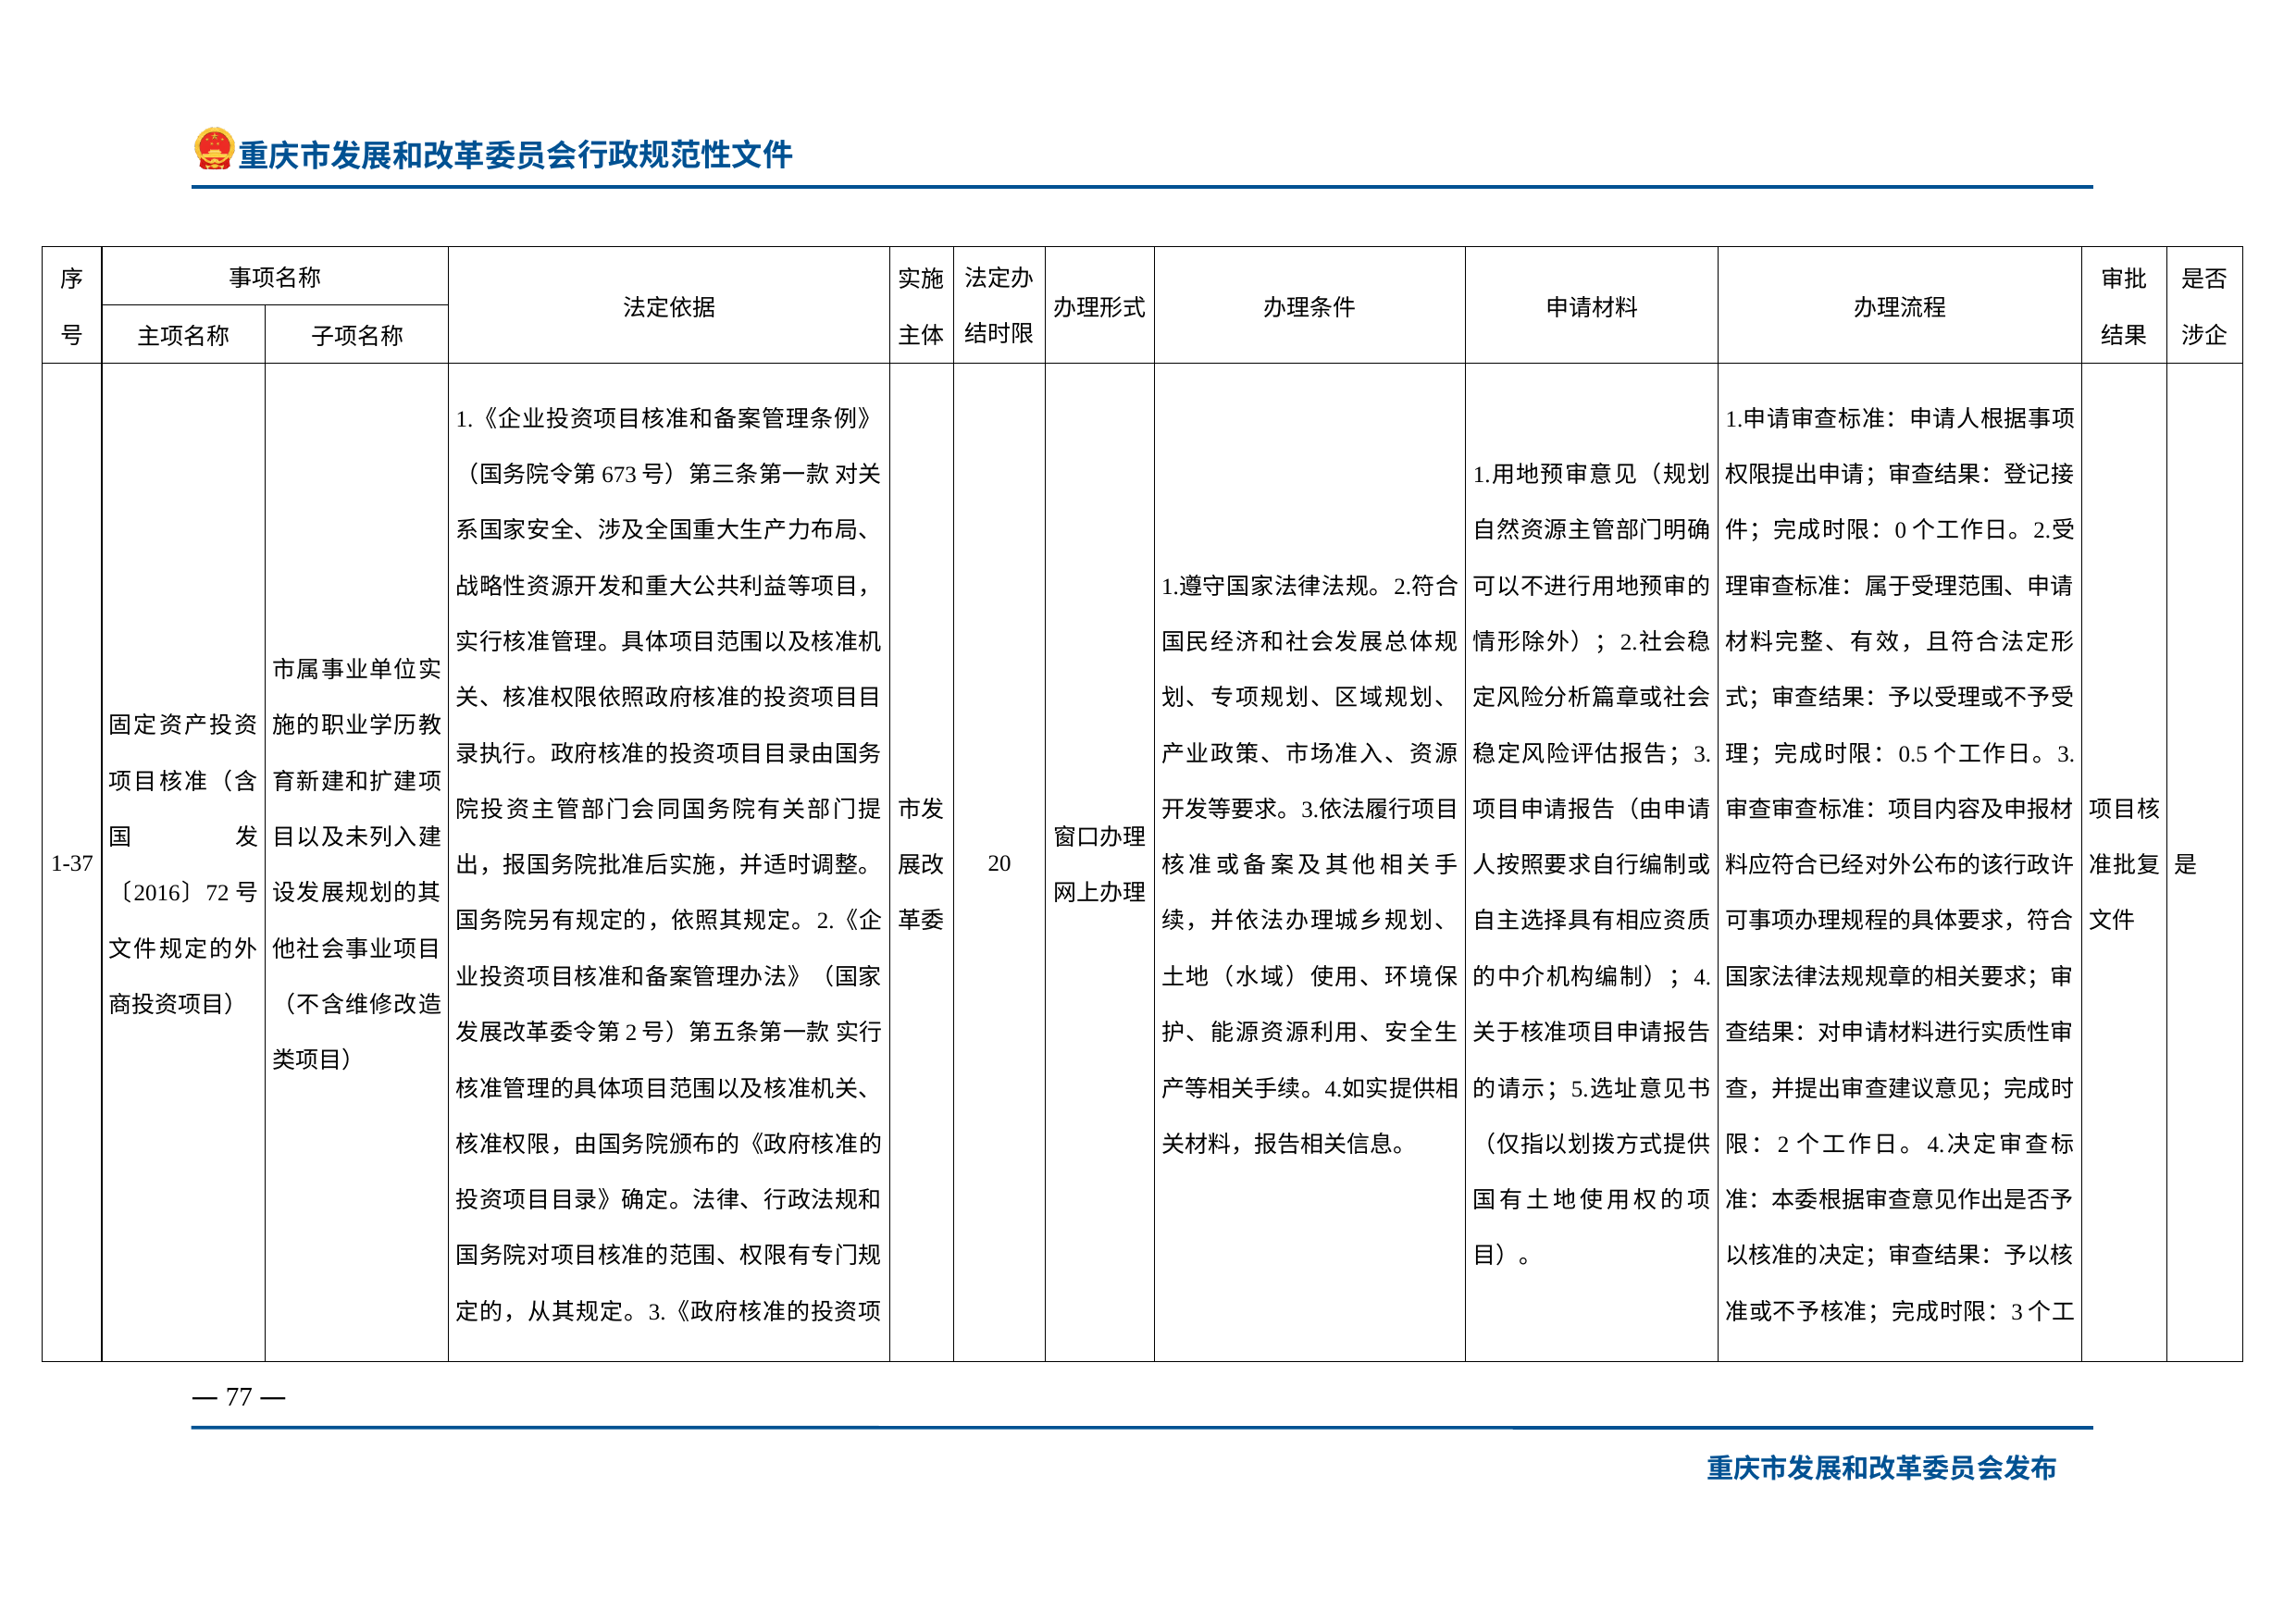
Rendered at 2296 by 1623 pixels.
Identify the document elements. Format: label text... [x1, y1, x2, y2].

table_cell 1.用地预审意见（规划自然资源主管部门明确可以不进行用地预审的情形除外）；2.社会稳定风险分析篇章或社会稳定风险评估报告；3.项目申请报告（由申请人按照要求自行编制或自主选择具有相应资质的中介机构编制）；4.关于核准项目申请报告的请示；5.选址意见书（仅指以划拨方式提供国有土地使用权的项目）。 [1466, 364, 1718, 1361]
table_header 审批 结果 [2082, 247, 2166, 363]
table_cell 是 [2167, 364, 2242, 1361]
table_header 办理形式 [1046, 247, 1154, 363]
table_cell 主项名称 [103, 305, 265, 363]
table_header 法定依据 [449, 247, 889, 363]
table_cell 20 [954, 364, 1045, 1361]
table_header 事项名称 [103, 247, 448, 304]
table_header 实施主体 [890, 247, 953, 363]
table_header 办理条件 [1155, 247, 1465, 363]
table_cell 1.遵守国家法律法规。2.符合国民经济和社会发展总体规划、专项规划、区域规划、产业政策、市场准入、资源开发等要求。3.依法履行项目核准或备案及其他相关手续，并依法办理城乡规划、土地（水域）使用、环境保护、能源资源利用、安全生产等相关手续。4.如实提供相关材料，报告相关信息。 [1155, 364, 1465, 1361]
table_cell 1-37 [43, 364, 101, 1361]
table_header 是否涉企 [2167, 247, 2242, 363]
picture [191, 126, 239, 173]
table_header 法定办结时限（工作日） [954, 247, 1045, 363]
table_cell 市属事业单位实施的职业学历教育新建和扩建项目以及未列入建设发展规划的其他社会事业项目（不含维修改造类项目） [266, 364, 448, 1361]
table_cell 窗口办理 网上办理 [1046, 364, 1154, 1361]
table_cell 项目核准批复文件 [2082, 364, 2166, 1361]
table_header 申请材料 [1466, 247, 1718, 363]
table_cell 市发展改革委 [890, 364, 953, 1361]
table_header 办理流程 [1719, 247, 2081, 363]
table_cell 固定资产投资项目核准（含国发〔2016〕72号文件规定的外商投资项目） [103, 364, 265, 1361]
table_cell 子项名称 [266, 305, 448, 363]
table_header 序号 [43, 247, 101, 363]
